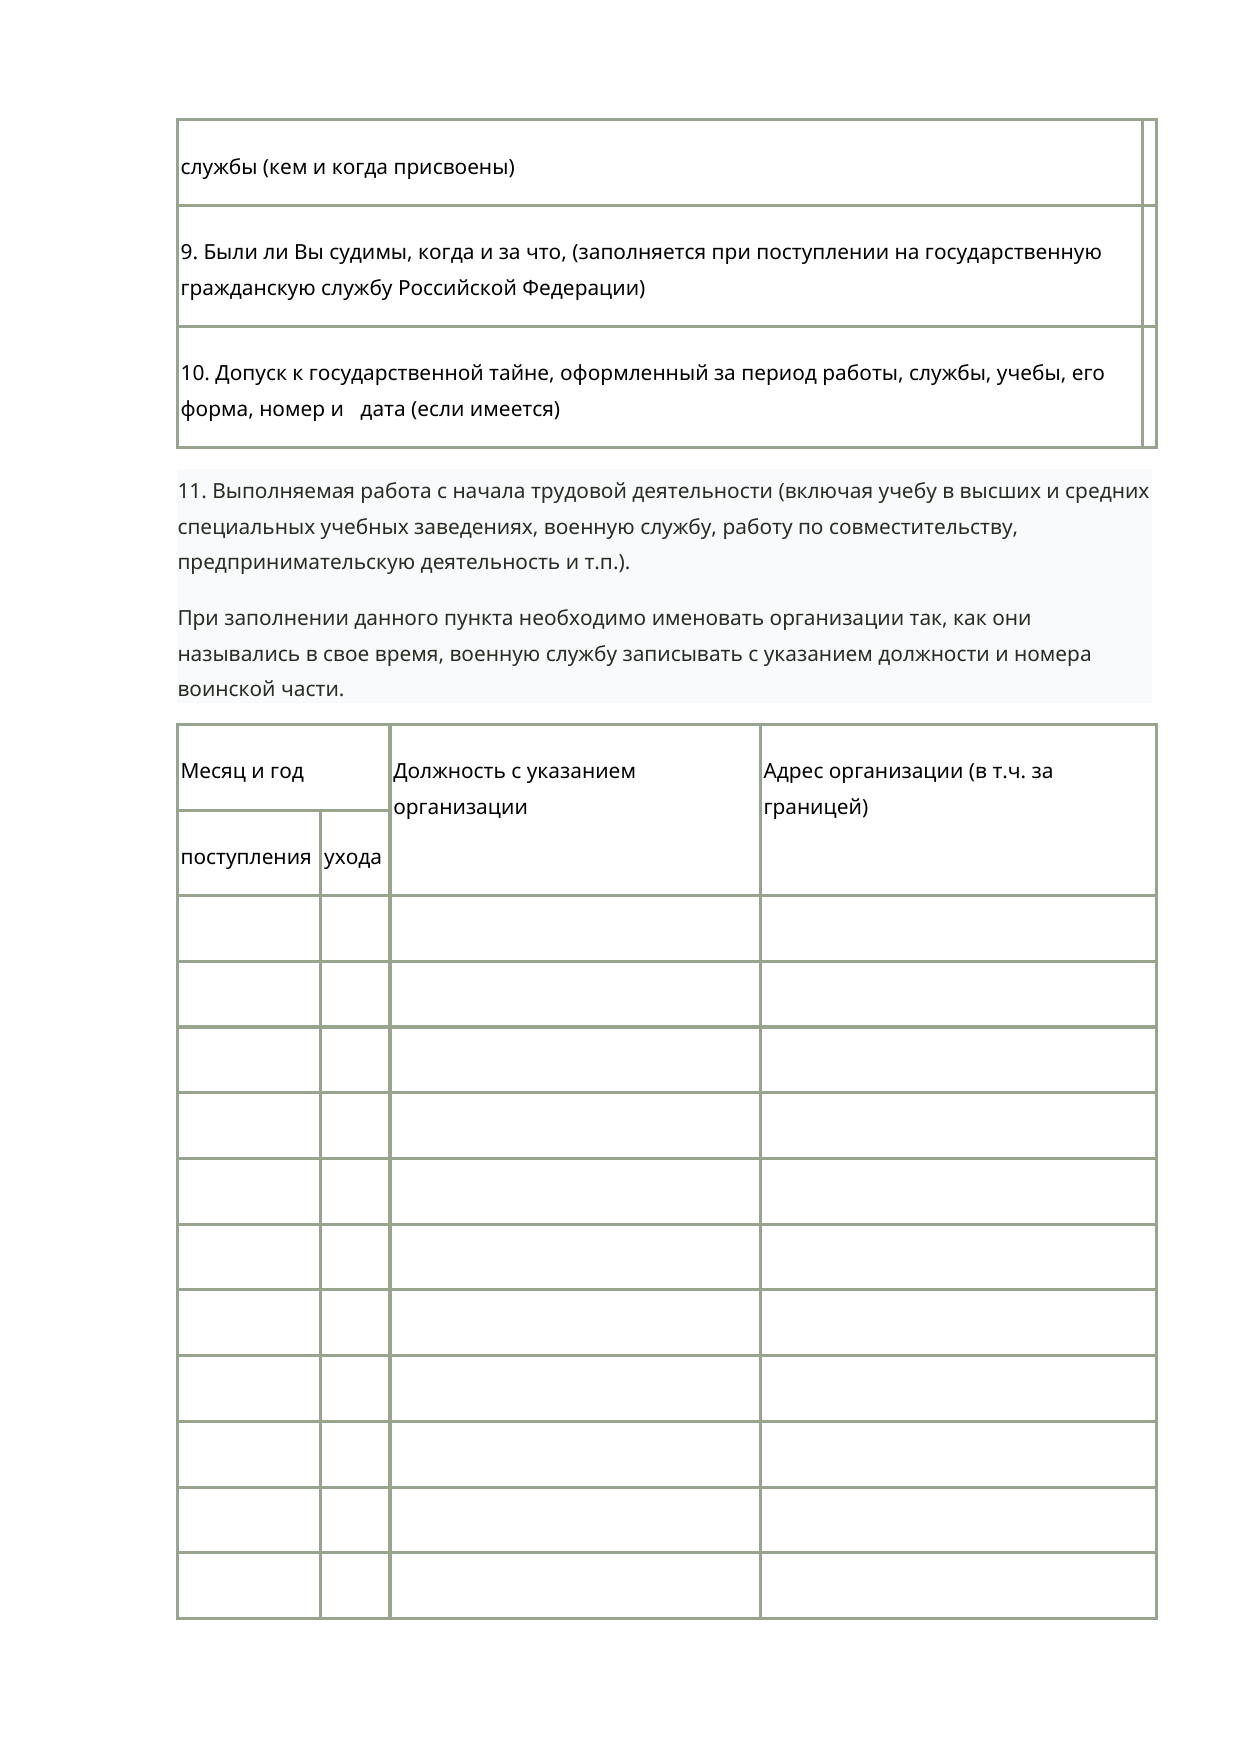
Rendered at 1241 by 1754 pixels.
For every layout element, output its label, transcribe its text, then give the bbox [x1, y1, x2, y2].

table_cell [762, 1094, 1155, 1157]
table_cell [179, 1094, 319, 1157]
table_cell [762, 1160, 1155, 1223]
table_cell [179, 897, 319, 960]
table_cell поступления [179, 812, 319, 894]
table_cell [392, 963, 759, 1025]
table_cell [1144, 121, 1155, 204]
table_cell [762, 1357, 1155, 1420]
table_cell [322, 1423, 388, 1486]
table_cell [392, 1489, 759, 1551]
table_cell [322, 1291, 388, 1354]
table_cell [179, 1357, 319, 1420]
table_cell [322, 1029, 388, 1091]
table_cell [179, 121, 1141, 204]
table_cell [762, 1029, 1155, 1091]
table_cell [762, 897, 1155, 960]
table_cell [762, 1291, 1155, 1354]
table_header Месяц и год [179, 726, 388, 808]
table_cell [392, 1357, 759, 1420]
table_cell [762, 1489, 1155, 1551]
table_cell [179, 1554, 319, 1617]
table_cell [322, 897, 388, 960]
table_cell [179, 1226, 319, 1288]
table_cell [179, 1291, 319, 1354]
table_cell [392, 1029, 759, 1091]
table_cell [1144, 207, 1155, 325]
table_cell [179, 1029, 319, 1091]
table_cell [322, 1357, 388, 1420]
table_cell [392, 1291, 759, 1354]
text 11. Выполняемая работа с начала трудовой деятельности (включая учебу в высших и средних специальных учебных заведениях, военную службу, работу по совместительству, предпринимательскую деятельность и т.п.). [177, 469, 1152, 576]
table_cell 10. Допуск к государственной тайне, оформленный за период работы, службы, учебы, его форма, номер и дата (если имеется) [179, 328, 1141, 446]
table_cell [322, 1226, 388, 1288]
table_cell [392, 1226, 759, 1288]
table_cell [322, 963, 388, 1025]
table_cell 9. Были ли Вы судимы, когда и за что, (заполняется при поступлении на государственную гражданскую службу Российской Федерации) [179, 207, 1141, 325]
table_cell [762, 1423, 1155, 1486]
table_cell [762, 1226, 1155, 1288]
table_cell [392, 1094, 759, 1157]
table_cell [322, 1094, 388, 1157]
table_cell [392, 1423, 759, 1486]
table_cell [322, 1489, 388, 1551]
table_cell [179, 1160, 319, 1223]
table_cell [322, 1554, 388, 1617]
table_cell [179, 1489, 319, 1551]
table_cell [179, 963, 319, 1025]
text При заполнении данного пункта необходимо именовать организации так, как они назывались в свое время, военную службу записывать с указанием должности и номера воинской части. [177, 596, 1152, 703]
table_cell [1144, 328, 1155, 446]
table_header Адрес организации (в т.ч. за границей) [762, 726, 1155, 894]
table_cell [392, 897, 759, 960]
table_cell [322, 1160, 388, 1223]
table_cell [392, 1160, 759, 1223]
table_cell [392, 1554, 759, 1617]
table_cell [762, 1554, 1155, 1617]
table_cell [762, 963, 1155, 1025]
table_cell ухода [322, 812, 388, 894]
table_header Должность с указанием организации [392, 726, 759, 894]
table_cell [179, 1423, 319, 1486]
